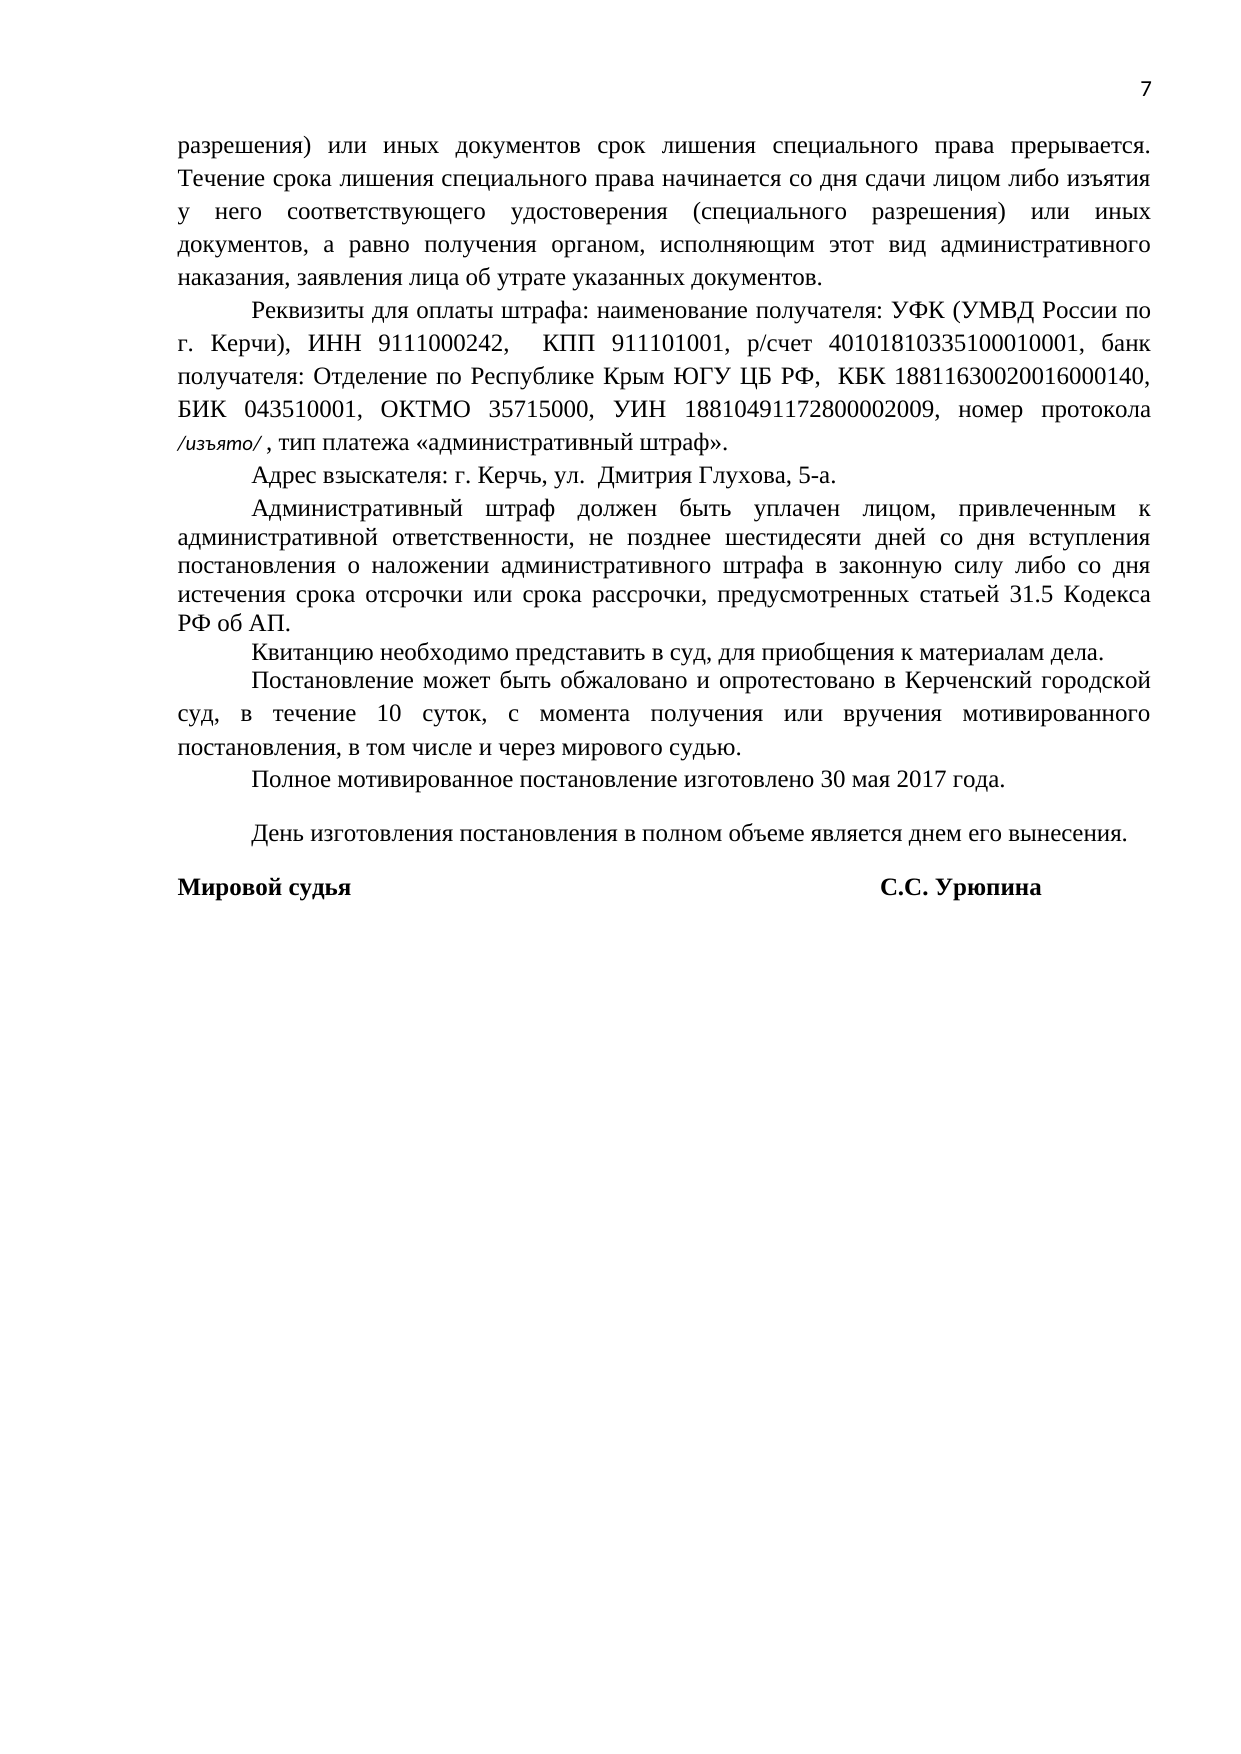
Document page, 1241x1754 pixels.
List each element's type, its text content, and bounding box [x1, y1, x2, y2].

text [177, 130, 1152, 291]
text День изготовления постановления в полном объеме является днем его вынесения. [177, 818, 1152, 847]
text Постановление может быть обжаловано и опротестовано в Керченский городской суд, в течение 10 суток, с момента получения или вручения мотивированного постановления, в том числе и через мирового судью. [177, 666, 1152, 760]
text Полное мотивированное постановление изготовлено 30 мая 2017 года. [177, 764, 1152, 793]
text Адрес взыскателя: г. Керчь, ул. Дмитрия Глухова, 5-а. [177, 460, 1152, 489]
text Административный штраф должен быть уплачен лицом, привлеченным к административной ответственности, не позднее шестидесяти дней со дня вступления постановления о наложении административного штрафа в законную силу либо со дня истечения срока отсрочки или срока рассрочки, предусмотренных статьей 31.5 Кодекса РФ об АП. [177, 493, 1152, 637]
text Реквизиты для оплаты штрафа: наименование получателя: УФК (УМВД России по г. Керчи), ИНН 9111000242, КПП 911101001, р/счет 40101810335100010001, банк получателя: Отделение по Республике Крым ЮГУ ЦБ РФ, КБК 18811630020016000140, БИК 043510001, ОКТМО 35715000, УИН 18810491172800002009, номер протокола /изъято/ , тип платежа «административный штраф». [177, 295, 1152, 456]
text Квитанцию необходимо представить в суд, для приобщения к материалам дела. [177, 637, 1152, 666]
text Мировой судья С.С. Урюпина [177, 872, 1152, 901]
